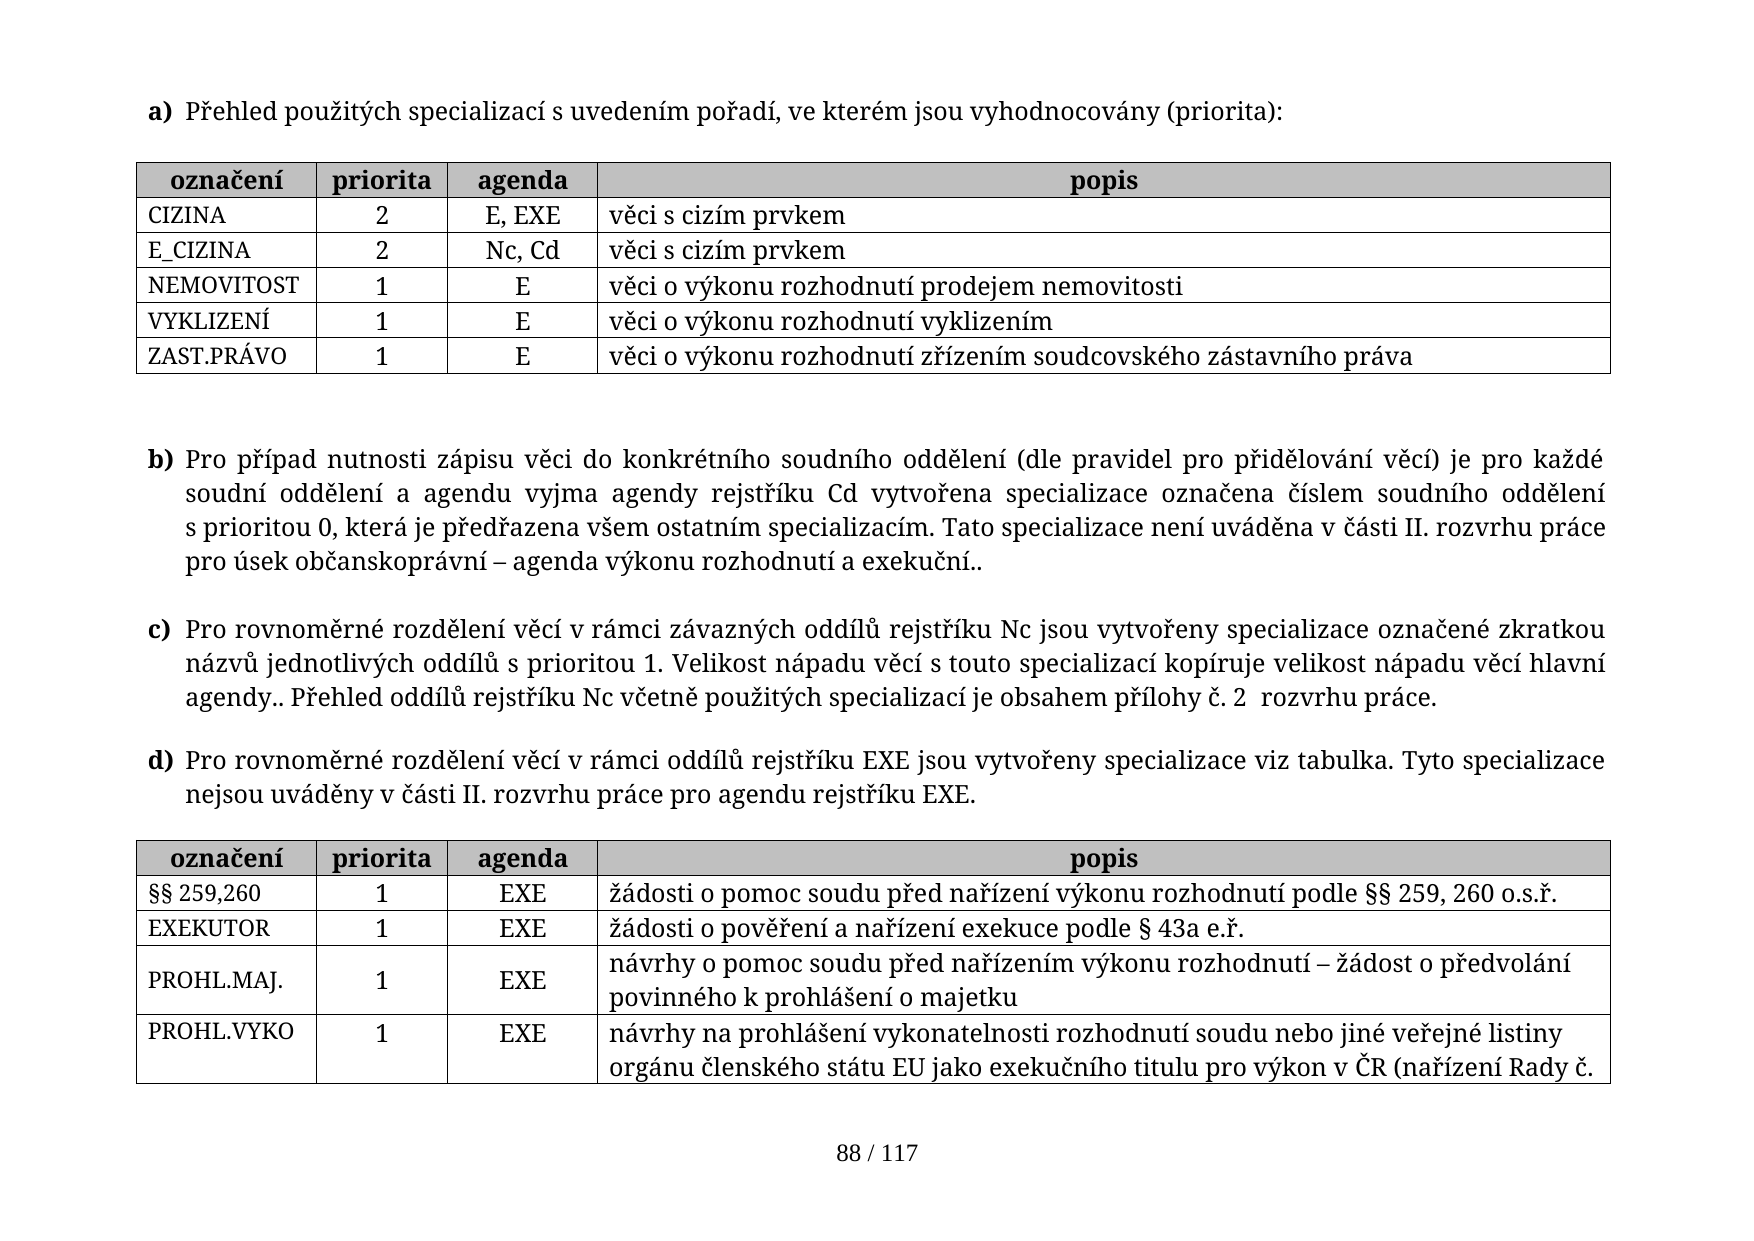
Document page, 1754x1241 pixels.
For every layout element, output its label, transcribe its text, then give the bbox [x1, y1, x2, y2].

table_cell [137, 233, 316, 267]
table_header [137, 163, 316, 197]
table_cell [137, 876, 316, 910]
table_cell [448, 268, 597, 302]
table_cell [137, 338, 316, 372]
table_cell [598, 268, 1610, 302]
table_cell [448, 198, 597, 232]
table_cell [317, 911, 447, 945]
list Pro rovnoměrné rozdělení věcí v rámci závazných oddílů rejstříku Nc jsou vytvořeny specializace označené zkratkou názvů jednotlivých oddílů s prioritou 1. Velikost nápadu věcí s touto specializací kopíruje velikost nápadu věcí hlavní agendy.. Přehled oddílů rejstříku Nc včetně použitých specializací je obsahem přílohy č. 2 rozvrhu práce. [148, 612, 1606, 714]
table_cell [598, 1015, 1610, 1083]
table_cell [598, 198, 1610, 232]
list Pro případ nutnosti zápisu věci do konkrétního soudního oddělení (dle pravidel pro přidělování věcí) je pro každé soudní oddělení a agendu vyjma agendy rejstříku Cd vytvořena specializace označena číslem soudního oddělení s prioritou 0, která je předřazena všem ostatním specializacím. Tato specializace není uváděna v části II. rozvrhu práce pro úsek občanskoprávní – agenda výkonu rozhodnutí a exekuční.. [148, 442, 1606, 578]
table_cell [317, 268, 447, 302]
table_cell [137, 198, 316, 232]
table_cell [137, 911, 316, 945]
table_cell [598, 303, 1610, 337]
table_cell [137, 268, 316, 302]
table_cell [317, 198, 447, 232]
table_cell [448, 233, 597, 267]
list Pro rovnoměrné rozdělení věcí v rámci oddílů rejstříku EXE jsou vytvořeny specializace viz tabulka. Tyto specializace nejsou uváděny v části II. rozvrhu práce pro agendu rejstříku EXE. [148, 743, 1606, 811]
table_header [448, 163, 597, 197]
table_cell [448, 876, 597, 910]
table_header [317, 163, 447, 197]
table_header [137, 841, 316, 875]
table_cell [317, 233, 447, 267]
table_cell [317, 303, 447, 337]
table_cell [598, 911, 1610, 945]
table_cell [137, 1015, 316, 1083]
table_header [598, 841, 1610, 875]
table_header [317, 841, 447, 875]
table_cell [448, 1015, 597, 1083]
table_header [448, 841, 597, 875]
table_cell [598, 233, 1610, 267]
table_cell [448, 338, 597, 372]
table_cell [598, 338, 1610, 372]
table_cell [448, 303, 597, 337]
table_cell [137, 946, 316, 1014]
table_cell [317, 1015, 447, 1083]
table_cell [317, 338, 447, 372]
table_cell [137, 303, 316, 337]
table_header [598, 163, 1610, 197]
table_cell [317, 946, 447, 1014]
list Přehled použitých specializací s uvedením pořadí, ve kterém jsou vyhodnocovány (priorita): [148, 94, 1606, 128]
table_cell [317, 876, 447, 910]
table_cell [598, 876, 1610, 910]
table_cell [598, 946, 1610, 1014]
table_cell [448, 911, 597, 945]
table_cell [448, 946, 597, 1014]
